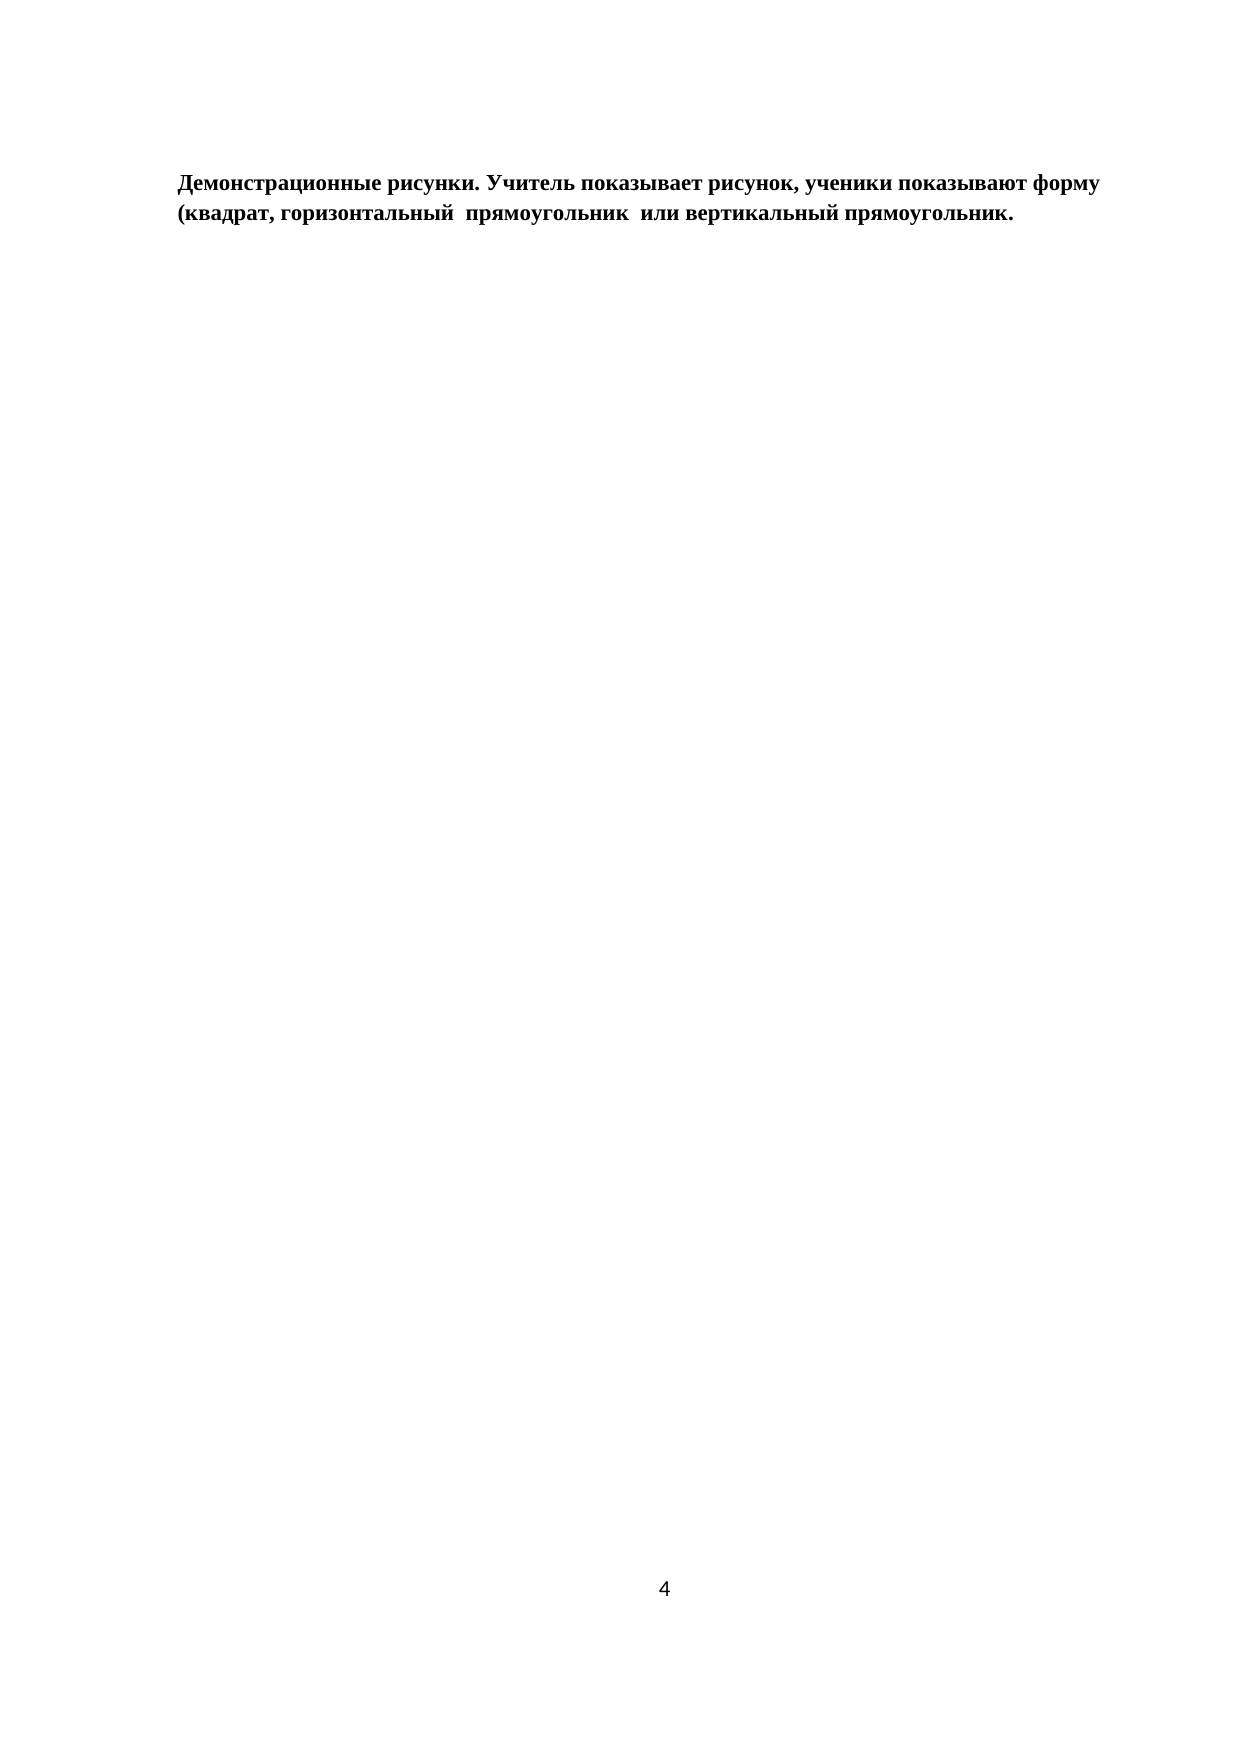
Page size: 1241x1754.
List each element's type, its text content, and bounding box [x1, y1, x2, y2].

text Демонстрационные рисунки. Учитель показывает рисунок, ученики показывают форму (квадрат, горизонтальный прямоугольник или вертикальный прямоугольник. [177, 169, 1152, 226]
